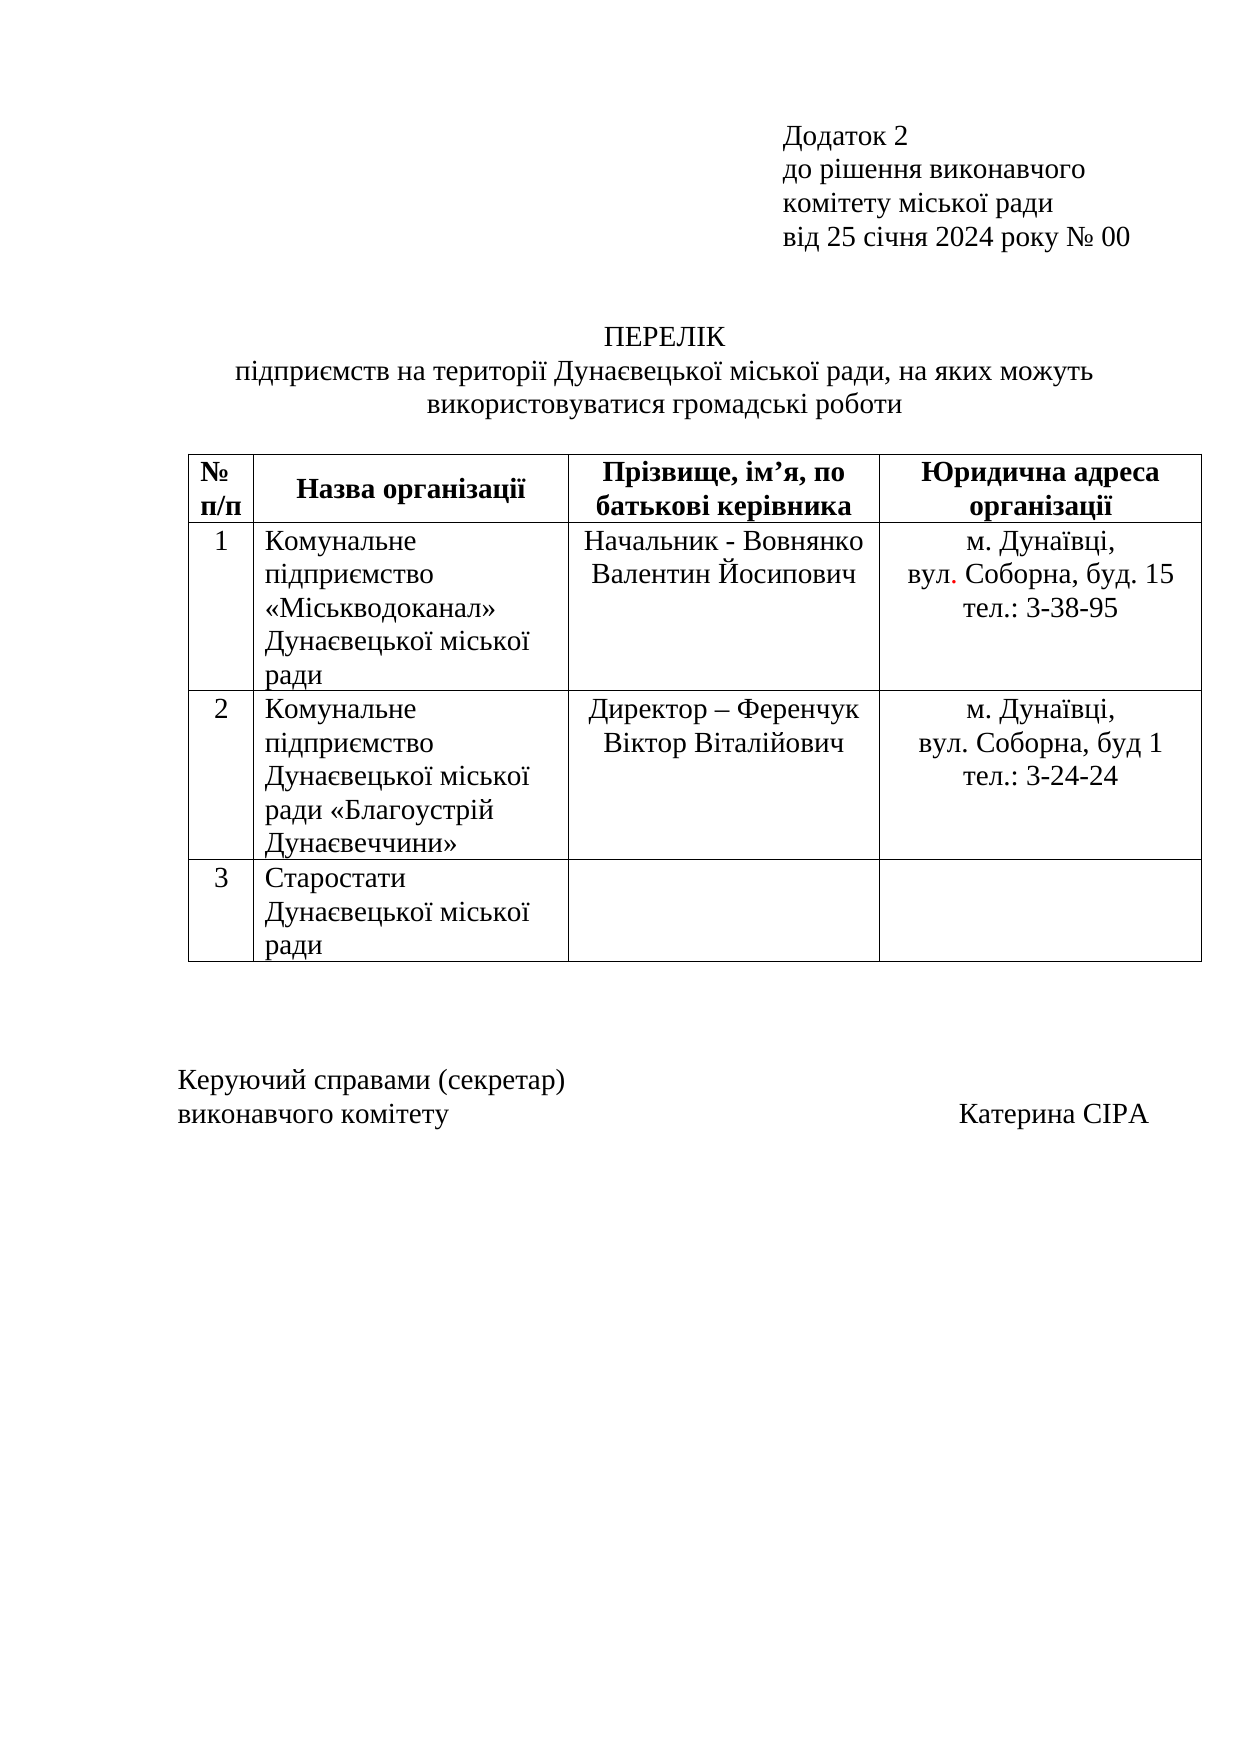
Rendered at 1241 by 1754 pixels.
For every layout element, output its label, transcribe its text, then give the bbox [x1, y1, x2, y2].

table_cell Начальник - Вовнянко Валентин Йосипович [569, 523, 879, 690]
table_cell Комунальне підприємство «Міськводоканал» Дунаєвецької міської ради [254, 523, 568, 690]
table_cell м. Дунаївці, вул. Соборна, буд 1 тел.: 3-24-24 [880, 691, 1201, 859]
text виконавчого комітету Катерина СІРА [177, 1096, 1152, 1129]
text Керуючий справами (секретар) [177, 1062, 1152, 1096]
text ПЕРЕЛІК [177, 319, 1152, 353]
text до рішення виконавчого [783, 152, 1152, 185]
table_header Прізвище, ім’я, по батькові керівника [569, 455, 879, 522]
table_cell 2 [189, 691, 253, 859]
table_cell 1 [189, 523, 253, 690]
table_cell м. Дунаївці, вул. Соборна, буд. 15 тел.: 3-38-95 [880, 523, 1201, 690]
table_cell Комунальне підприємство Дунаєвецької міської ради «Благоустрій Дунаєвеччини» [254, 691, 568, 859]
text Додаток 2 [783, 118, 1152, 152]
table_cell Старостати Дунаєвецької міської ради [254, 860, 568, 961]
table_cell Директор – Ференчук Віктор Віталійович [569, 691, 879, 859]
table_cell 3 [189, 860, 253, 961]
text підприємств на території Дунаєвецької міської ради, на яких можуть використовуватися громадські роботи [177, 353, 1152, 420]
text від 25 січня 2024 року № 00 [783, 219, 1152, 252]
table_header № п/п [189, 455, 253, 522]
table_header Назва організації [254, 455, 568, 522]
table_cell [569, 860, 879, 961]
text комітету міської ради [783, 185, 1152, 219]
table_header Юридична адреса організації [880, 455, 1201, 522]
table_cell [880, 860, 1201, 961]
